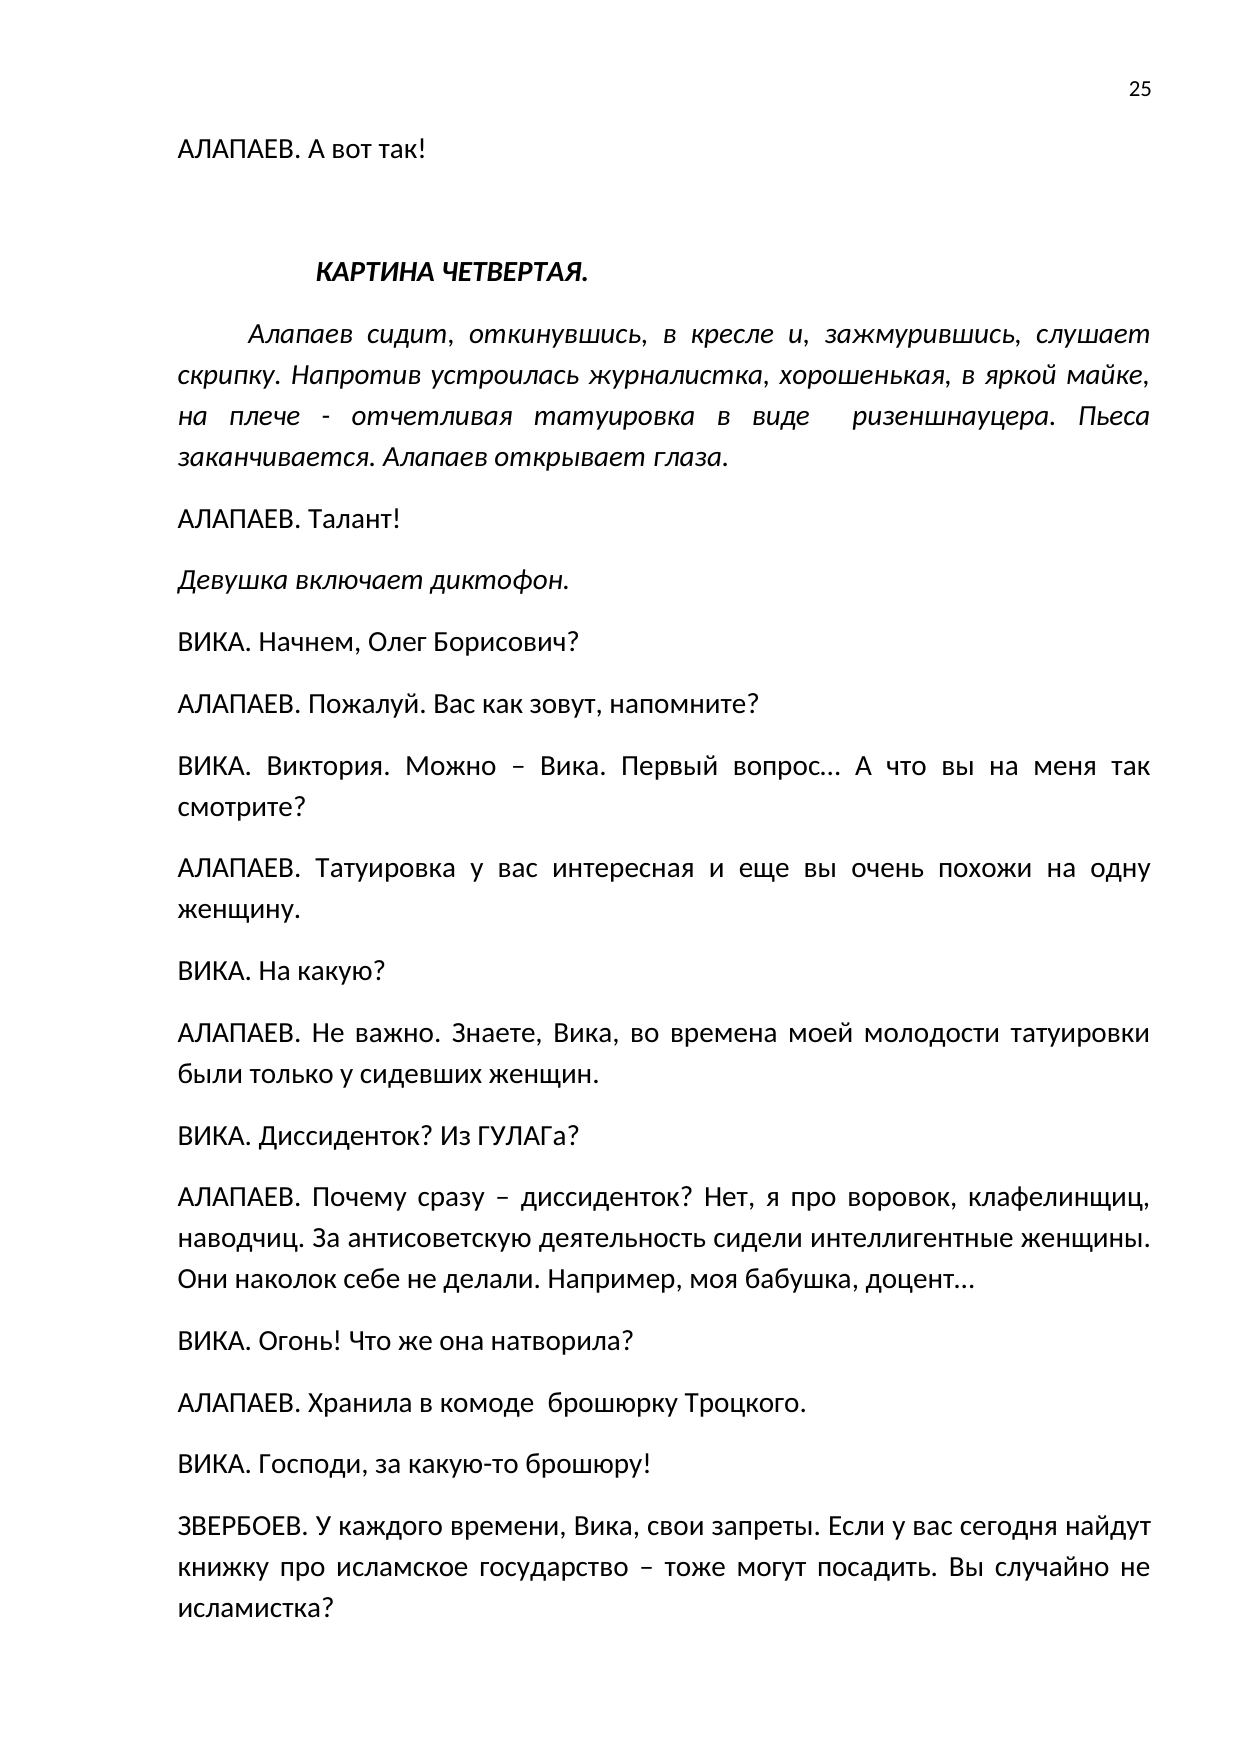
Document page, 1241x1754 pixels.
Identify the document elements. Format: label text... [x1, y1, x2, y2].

text Девушка включает диктофон. [177, 561, 1152, 597]
text ВИКА. Диссиденток? Из ГУЛАГа? [177, 1117, 1152, 1152]
text ВИКА. Виктория. Можно – Вика. Первый вопрос… А что вы на меня так смотрите? [177, 747, 1152, 823]
text АЛАПАЕВ. Пожалуй. Вас как зовут, напомните? [177, 685, 1152, 721]
text АЛАПАЕВ. Татуировка у вас интересная и еще вы очень похожи на одну женщину. [177, 849, 1152, 926]
text АЛАПАЕВ. Не важно. Знаете, Вика, во времена моей молодости татуировки были только у сидевших женщин. [177, 1014, 1152, 1091]
text ВИКА. На какую? [177, 952, 1152, 988]
text АЛАПАЕВ. А вот так! [177, 130, 1152, 165]
text АЛАПАЕВ. Почему сразу – диссиденток? Нет, я про воровок, клафелинщиц, наводчиц. За антисоветскую деятельность сидели интеллигентные женщины. Они наколок себе не делали. Например, моя бабушка, доцент… [177, 1178, 1152, 1296]
text ВИКА. Огонь! Что же она натворила? [177, 1322, 1152, 1358]
text АЛАПАЕВ. Талант! [177, 500, 1152, 535]
text КАРТИНА ЧЕТВЕРТАЯ. [177, 253, 1152, 289]
text АЛАПАЕВ. Хранила в комоде брошюрку Троцкого. [177, 1384, 1152, 1419]
text ЗВЕРБОЕВ. У каждого времени, Вика, свои запреты. Если у вас сегодня найдут книжку про исламское государство – тоже могут посадить. Вы случайно не исламистка? [177, 1507, 1152, 1625]
text ВИКА. Господи, за какую-то брошюру! [177, 1446, 1152, 1481]
text Алапаев сидит, откинувшись, в кресле и, зажмурившись, слушает скрипку. Напротив устроилась журналистка, хорошенькая, в яркой майке, на плече - отчетливая татуировка в виде ризеншнауцера. Пьеса заканчивается. Алапаев открывает глаза. [177, 315, 1152, 473]
text ВИКА. Начнем, Олег Борисович? [177, 623, 1152, 659]
